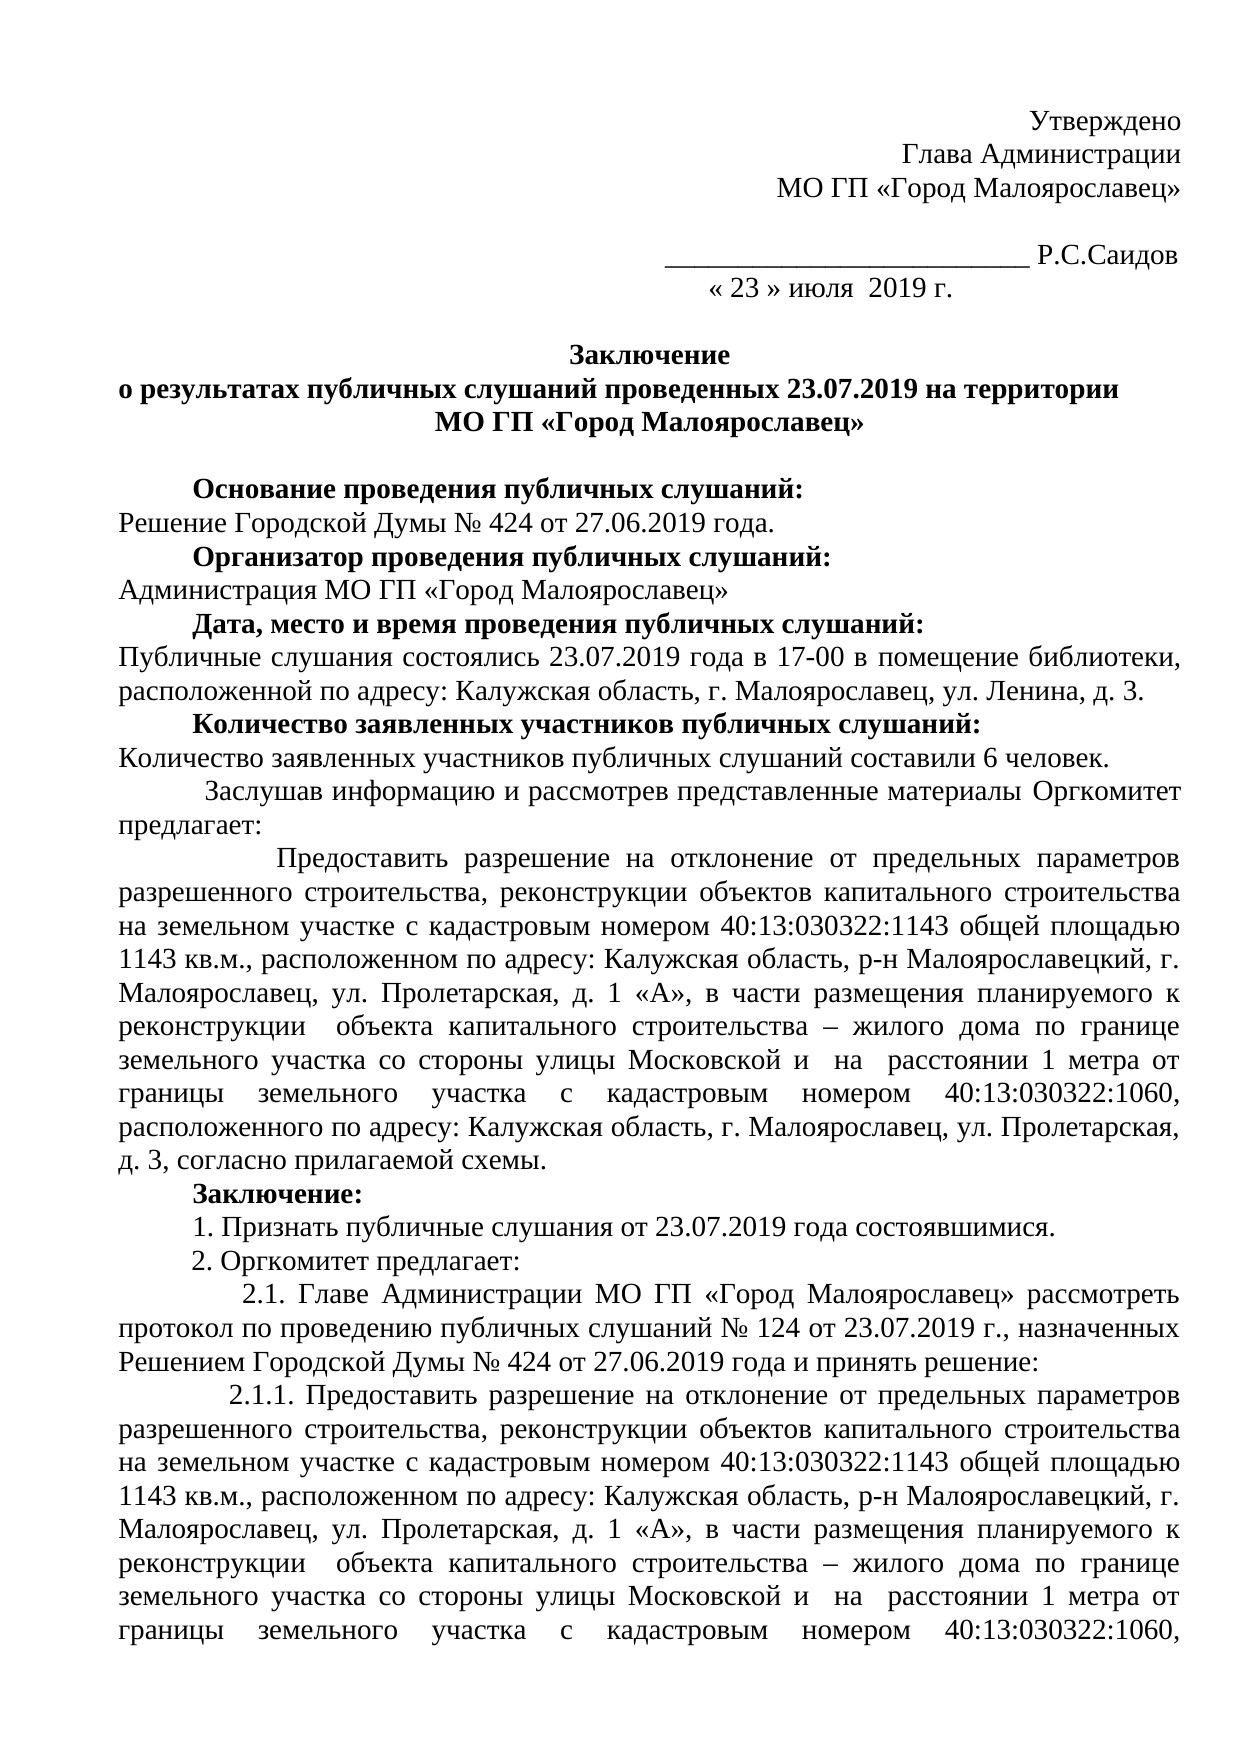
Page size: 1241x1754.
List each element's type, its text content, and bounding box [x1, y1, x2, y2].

text Дата, место и время проведения публичных слушаний: [118, 606, 1181, 639]
text Утверждено [118, 103, 1181, 136]
text Заключение: [118, 1176, 1181, 1209]
text Предоставить разрешение на отклонение от предельных параметров разрешенного строительства, реконструкции объектов капитального строительства на земельном участке с кадастровым номером 40:13:030322:1143 общей площадью 1143 кв.м., расположенном по адресу: Калужская область, р-н Малоярославецкий, г. Малоярославец, ул. Пролетарская, д. 1 «А», в части размещения планируемого к реконструкции объекта капитального строительства – жилого дома по границе земельного участка со стороны улицы Московской и на расстоянии 1 метра от границы земельного участка с кадастровым номером 40:13:030322:1060, расположенного по адресу: Калужская область, г. Малоярославец, ул. Пролетарская, д. 3, согласно прилагаемой схемы. [118, 841, 1181, 1176]
text МО ГП «Город Малоярославец» [118, 170, 1181, 203]
text Глава Администрации [118, 136, 1181, 170]
text о результатах публичных слушаний проведенных 23.07.2019 на территории [118, 371, 1181, 404]
text « 23 » июля 2019 г. [118, 270, 1181, 304]
text Заключение [118, 337, 1181, 371]
text Администрация МО ГП «Город Малоярославец» [118, 572, 1181, 606]
text Заслушав информацию и рассмотрев представленные материалы Оргкомитет предлагает: [118, 773, 1181, 841]
list 2.1. Главе Администрации МО ГП «Город Малоярославец» рассмотреть протокол по проведению публичных слушаний № 124 от 23.07.2019 г., назначенных Решением Городской Думы № 424 от 27.06.2019 года и принять решение: [118, 1277, 1181, 1377]
text Количество заявленных участников публичных слушаний: [118, 706, 1181, 740]
text Организатор проведения публичных слушаний: [118, 539, 1181, 572]
text 2. Оргкомитет предлагает: [118, 1243, 1181, 1277]
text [118, 1377, 1181, 1646]
text Основание проведения публичных слушаний: [118, 472, 1181, 505]
text _________________________ Р.С.Саидов [118, 237, 1181, 270]
text Количество заявленных участников публичных слушаний составили 6 человек. [118, 740, 1181, 773]
text Публичные слушания состоялись 23.07.2019 года в 17-00 в помещение библиотеки, расположенной по адресу: Калужская область, г. Малоярославец, ул. Ленина, д. 3. [118, 639, 1181, 706]
text Решение Городской Думы № 424 от 27.06.2019 года. [118, 505, 1181, 539]
text МО ГП «Город Малоярославец» [118, 404, 1181, 438]
text 1. Признать публичные слушания от 23.07.2019 года состоявшимися. [156, 1209, 1144, 1243]
